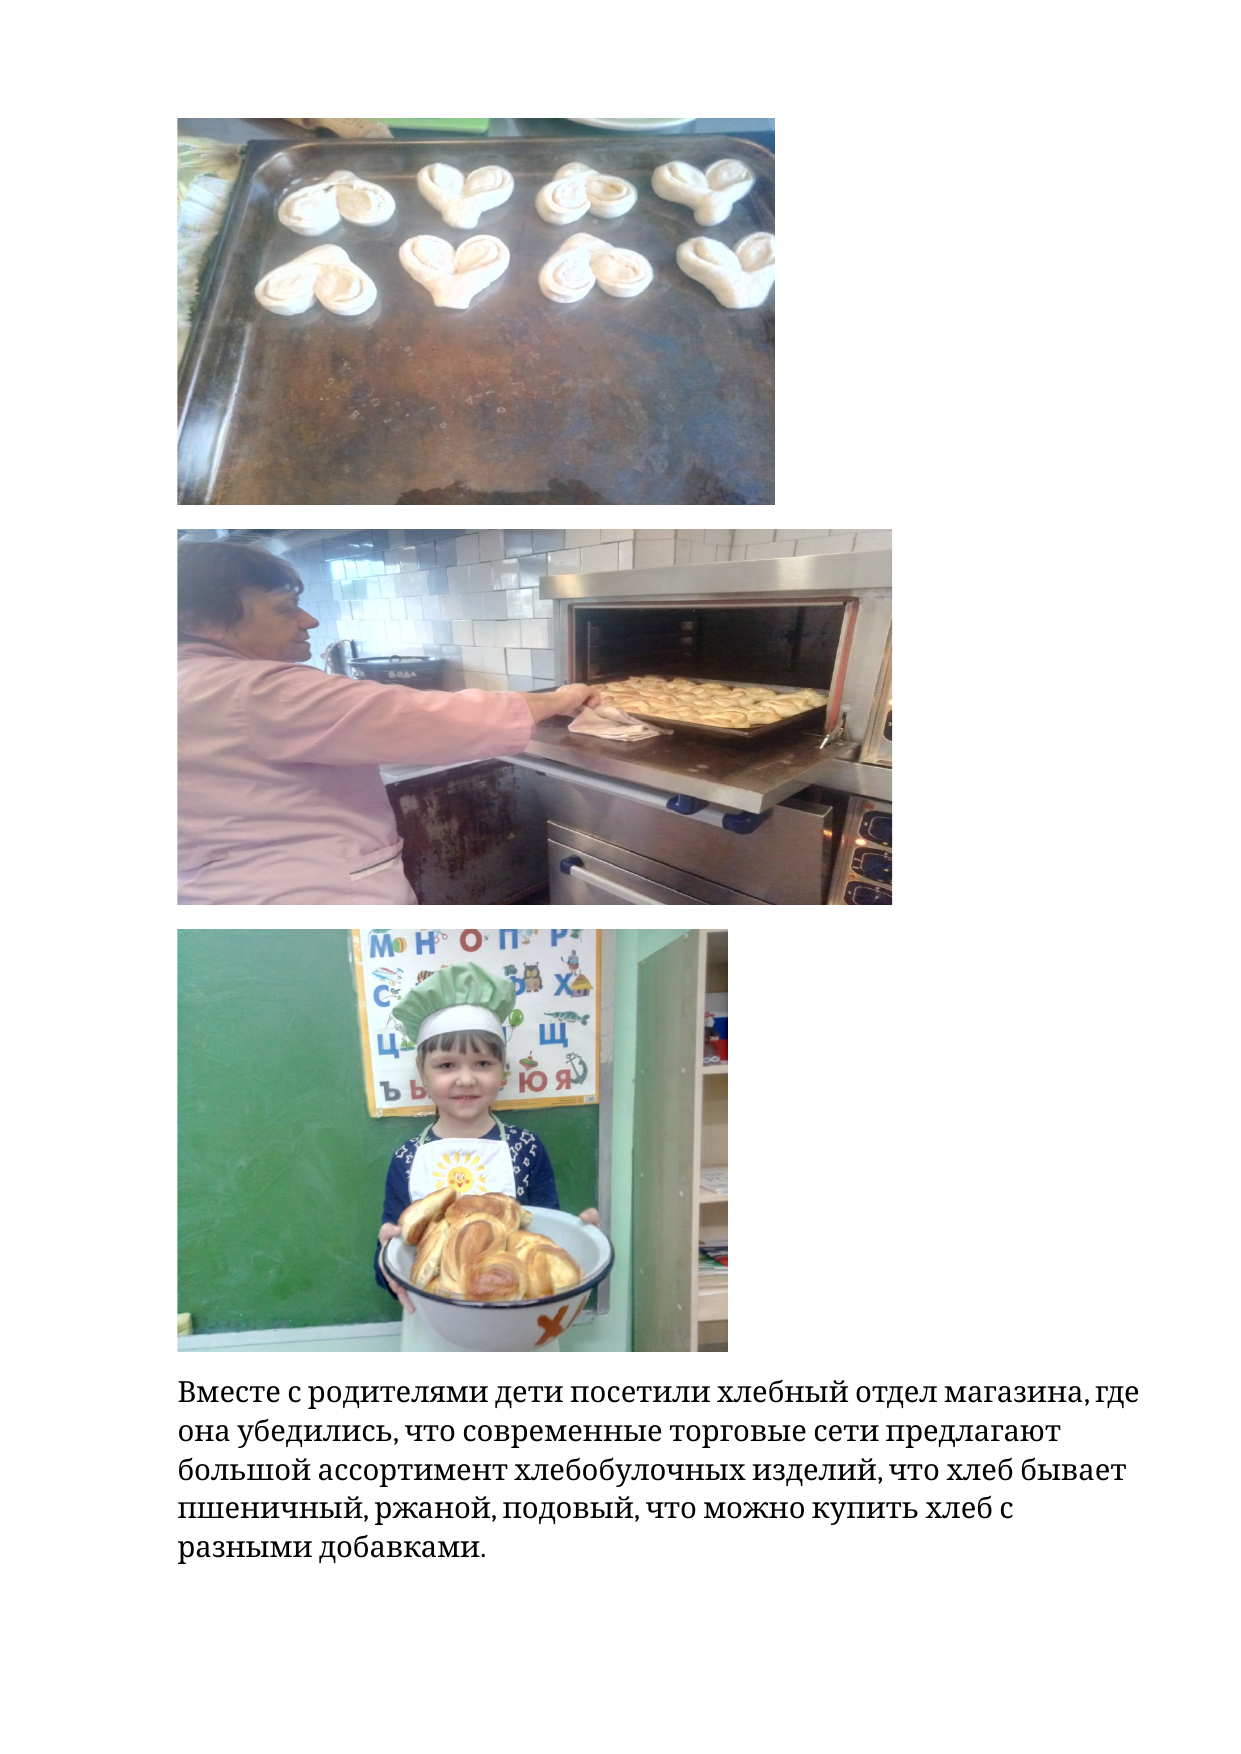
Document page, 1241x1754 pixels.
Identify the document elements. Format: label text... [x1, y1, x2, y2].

picture [177, 929, 728, 1352]
text Вместе с родителями дети посетили хлебный отдел магазина, где она убедились, что современные торговые сети предлагают большой ассортимент хлебобулочных изделий, что хлеб бывает пшеничный, ржаной, подовый, что можно купить хлеб с разными добавками. [177, 1377, 1152, 1564]
picture [177, 529, 893, 905]
picture [177, 118, 775, 505]
